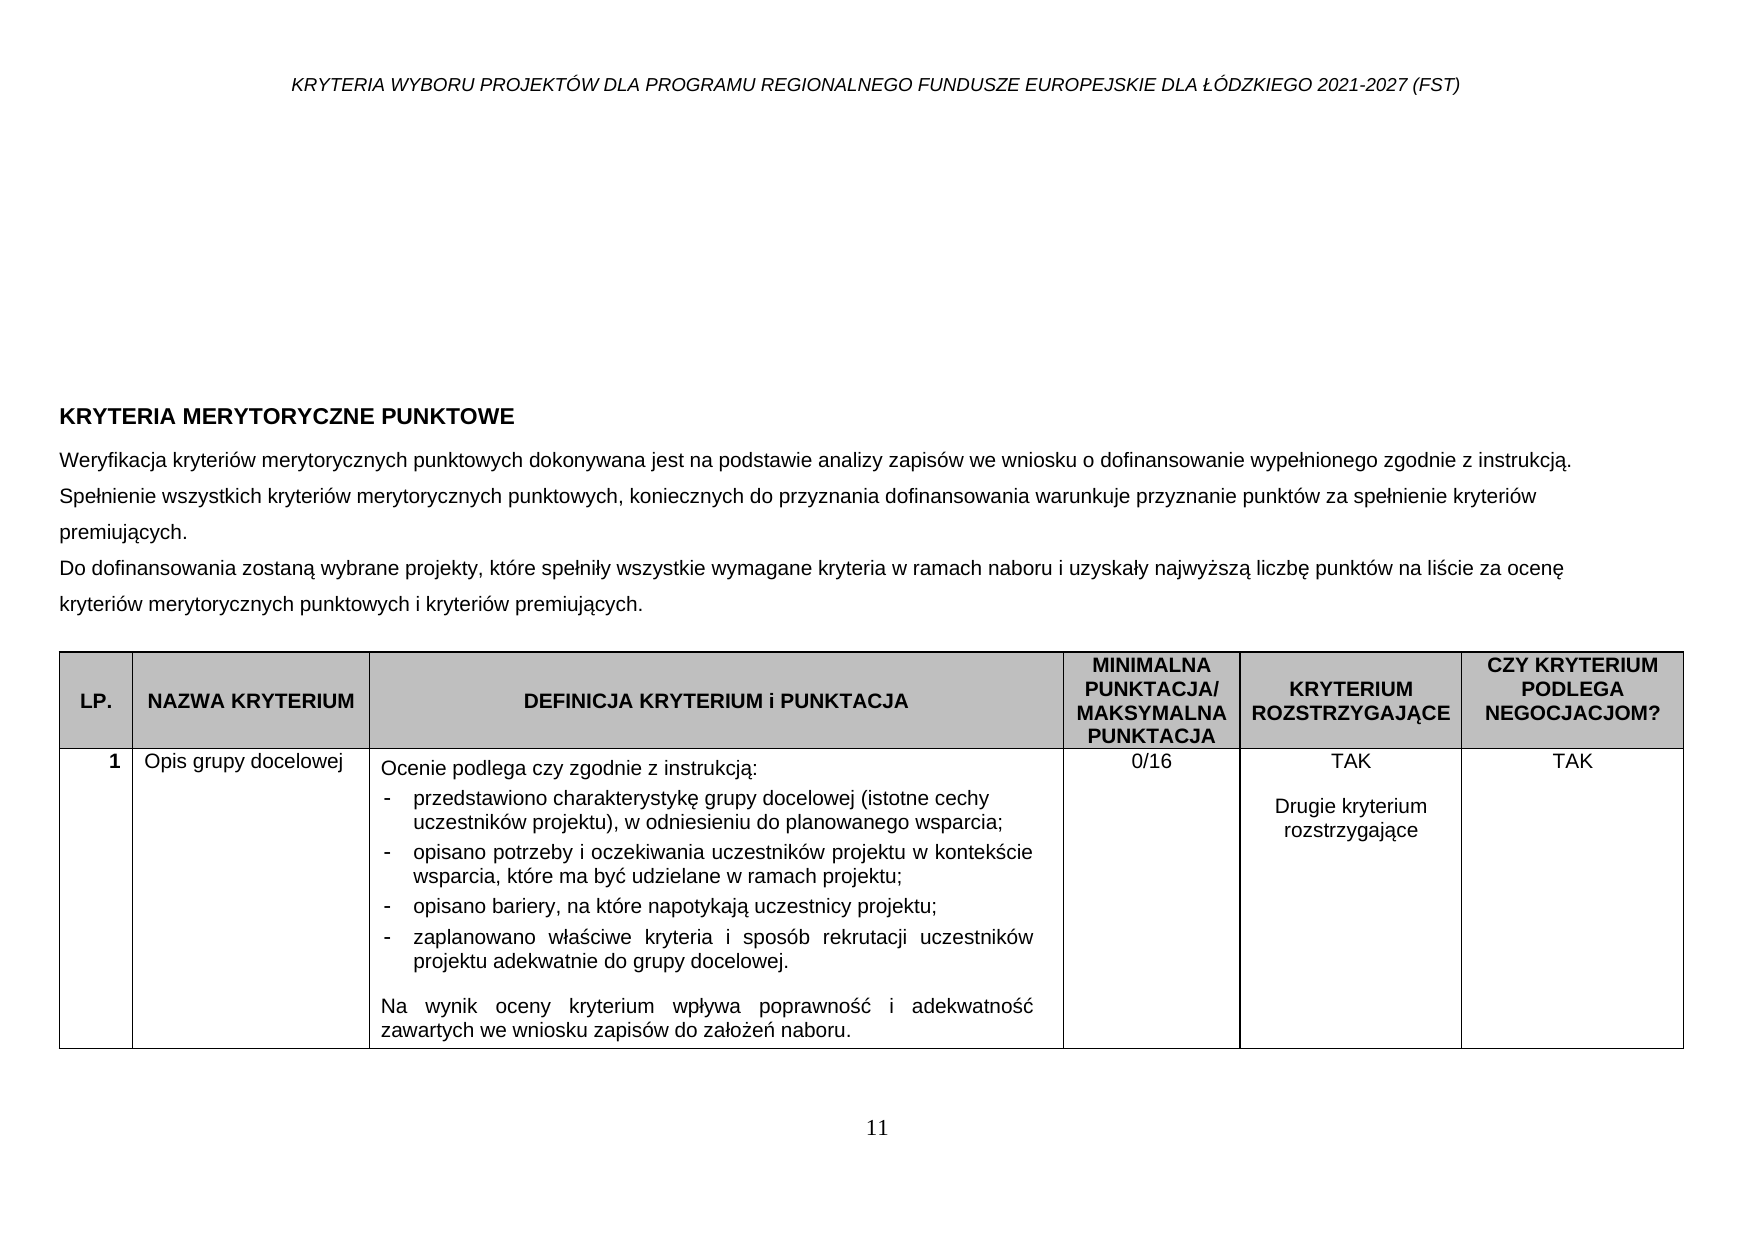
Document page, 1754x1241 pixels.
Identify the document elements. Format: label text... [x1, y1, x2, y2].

table_cell Opis grupy docelowej [133, 749, 369, 1048]
text premiujących. [59, 520, 1606, 544]
table_cell 1 [60, 749, 132, 1048]
table_header CZY KRYTERIUM PODLEGA NEGOCJACJOM? [1462, 653, 1683, 748]
table_header MINIMALNA PUNKTACJA/ MAKSYMALNA PUNKTACJA [1064, 653, 1239, 748]
text Spełnienie wszystkich kryteriów merytorycznych punktowych, koniecznych do przyznania dofinansowania warunkuje przyznanie punktów za spełnienie kryteriów [59, 484, 1606, 508]
text kryteriów merytorycznych punktowych i kryteriów premiujących. [59, 592, 1606, 616]
table_cell TAK Drugie kryterium rozstrzygające [1241, 749, 1461, 1048]
table_header NAZWA KRYTERIUM [133, 653, 369, 748]
table_header LP. [60, 653, 132, 748]
table_header KRYTERIUM ROZSTRZYGAJĄCE [1241, 653, 1461, 748]
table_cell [370, 749, 1063, 1048]
table_cell 0/16 [1064, 749, 1239, 1048]
table_header DEFINICJA KRYTERIUM i PUNKTACJA [370, 653, 1063, 748]
text Do dofinansowania zostaną wybrane projekty, które spełniły wszystkie wymagane kryteria w ramach naboru i uzyskały najwyższą liczbę punktów na liście za ocenę [59, 556, 1606, 579]
table_cell TAK [1462, 749, 1683, 1048]
text KRYTERIA MERYTORYCZNE PUNKTOWE [59, 403, 1606, 429]
text Weryfikacja kryteriów merytorycznych punktowych dokonywana jest na podstawie analizy zapisów we wniosku o dofinansowanie wypełnionego zgodnie z instrukcją. [59, 448, 1606, 472]
